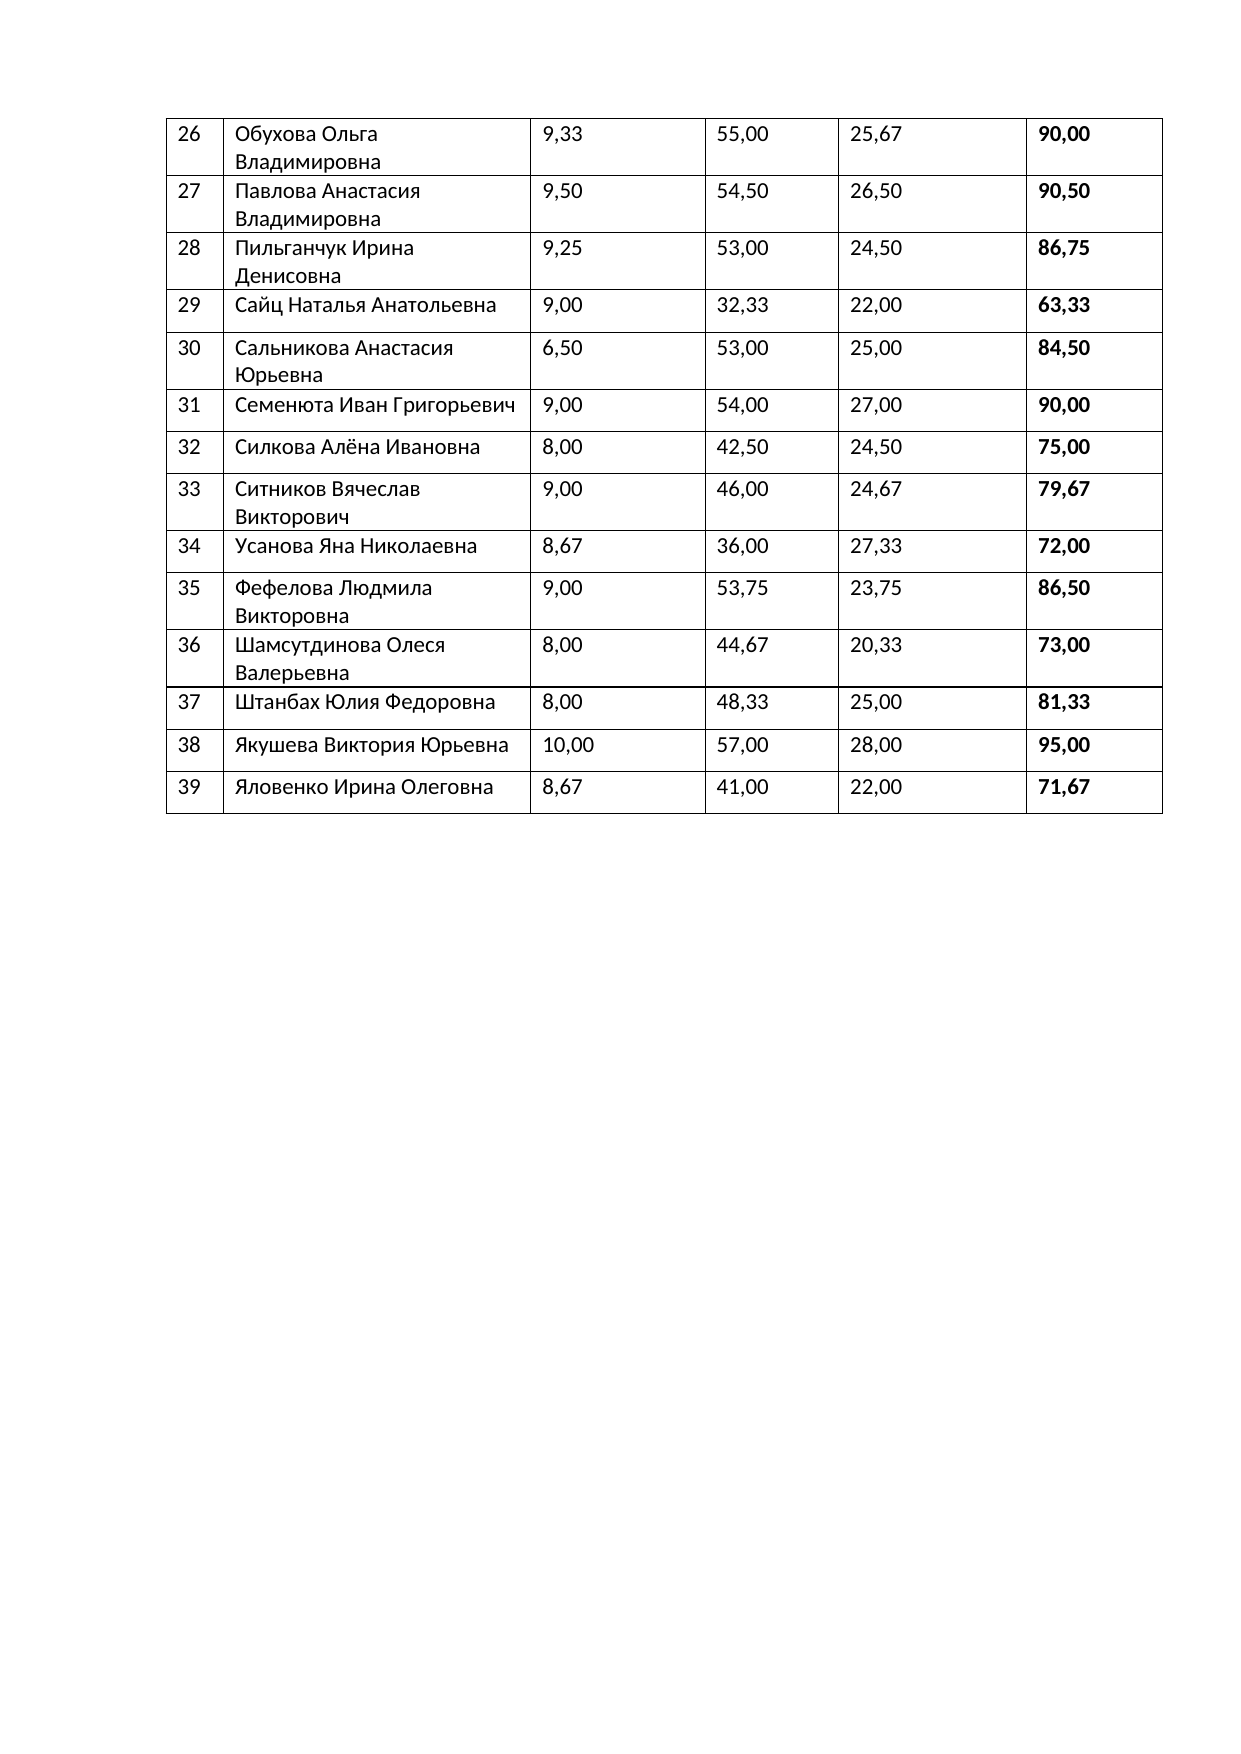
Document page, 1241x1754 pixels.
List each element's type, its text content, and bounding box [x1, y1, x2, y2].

table_cell 48,33 [706, 688, 838, 729]
table_cell 23,75 [839, 573, 1026, 629]
table_cell Павлова Анастасия Владимировна [224, 176, 530, 232]
table_cell 79,67 [1027, 474, 1162, 530]
table_cell 41,00 [706, 772, 838, 813]
table_cell 57,00 [706, 730, 838, 771]
table_cell Фефелова Людмила Викторовна [224, 573, 530, 629]
table_cell 9,33 [531, 119, 705, 175]
table_cell Яловенко Ирина Олеговна [224, 772, 530, 813]
table_cell 25,00 [839, 688, 1026, 729]
table_cell Сальникова Анастасия Юрьевна [224, 333, 530, 389]
table_cell 73,00 [1027, 630, 1162, 686]
table_cell 8,00 [531, 688, 705, 729]
table_cell 53,00 [706, 333, 838, 389]
table_cell 90,50 [1027, 176, 1162, 232]
table_cell Силкова Алёна Ивановна [224, 432, 530, 473]
table_cell 34 [167, 531, 223, 572]
table_cell 22,00 [839, 290, 1026, 332]
table_cell Обухова Ольга Владимировна [224, 119, 530, 175]
table_cell 10,00 [531, 730, 705, 771]
table_cell 8,67 [531, 531, 705, 572]
table_cell 54,00 [706, 390, 838, 431]
table_cell 30 [167, 333, 223, 389]
table_cell 20,33 [839, 630, 1026, 686]
table_cell 24,50 [839, 233, 1026, 289]
table_cell 22,00 [839, 772, 1026, 813]
table_cell 28,00 [839, 730, 1026, 771]
table_cell 86,50 [1027, 573, 1162, 629]
table_cell 26,50 [839, 176, 1026, 232]
table_cell Шамсутдинова Олеся Валерьевна [224, 630, 530, 686]
table_cell 90,00 [1027, 390, 1162, 431]
table_cell 42,50 [706, 432, 838, 473]
table_cell 27,33 [839, 531, 1026, 572]
table_cell 28 [167, 233, 223, 289]
table_cell 81,33 [1027, 688, 1162, 729]
table_cell 9,00 [531, 474, 705, 530]
table_cell 36,00 [706, 531, 838, 572]
table_cell Пильганчук Ирина Денисовна [224, 233, 530, 289]
table_cell 24,50 [839, 432, 1026, 473]
table_cell Ситников Вячеслав Викторович [224, 474, 530, 530]
table_cell 26 [167, 119, 223, 175]
table_cell 38 [167, 730, 223, 771]
table_cell 32 [167, 432, 223, 473]
table_cell 8,67 [531, 772, 705, 813]
table_cell 9,25 [531, 233, 705, 289]
table_cell Сайц Наталья Анатольевна [224, 290, 530, 332]
table_cell 8,00 [531, 432, 705, 473]
table_cell 6,50 [531, 333, 705, 389]
table_cell 29 [167, 290, 223, 332]
table_cell 27,00 [839, 390, 1026, 431]
table_cell 39 [167, 772, 223, 813]
table_cell 33 [167, 474, 223, 530]
table_cell 9,50 [531, 176, 705, 232]
table_cell 55,00 [706, 119, 838, 175]
table_cell 9,00 [531, 290, 705, 332]
table_cell 63,33 [1027, 290, 1162, 332]
table_cell 35 [167, 573, 223, 629]
table_cell 86,75 [1027, 233, 1162, 289]
table_cell 9,00 [531, 573, 705, 629]
table_cell 72,00 [1027, 531, 1162, 572]
table_cell 27 [167, 176, 223, 232]
table_cell 25,67 [839, 119, 1026, 175]
table_cell 32,33 [706, 290, 838, 332]
table_cell 8,00 [531, 630, 705, 686]
table_cell 31 [167, 390, 223, 431]
table_cell 37 [167, 688, 223, 729]
table_cell Семенюта Иван Григорьевич [224, 390, 530, 431]
table_cell 53,00 [706, 233, 838, 289]
table_cell Якушева Виктория Юрьевна [224, 730, 530, 771]
table_cell 54,50 [706, 176, 838, 232]
table_cell 53,75 [706, 573, 838, 629]
table_cell 71,67 [1027, 772, 1162, 813]
table_cell 90,00 [1027, 119, 1162, 175]
table_cell Усанова Яна Николаевна [224, 531, 530, 572]
table_cell 25,00 [839, 333, 1026, 389]
table_cell 75,00 [1027, 432, 1162, 473]
table_cell 95,00 [1027, 730, 1162, 771]
table_cell 84,50 [1027, 333, 1162, 389]
table_cell 9,00 [531, 390, 705, 431]
table_cell 24,67 [839, 474, 1026, 530]
table_cell 36 [167, 630, 223, 686]
table_cell Штанбах Юлия Федоровна [224, 688, 530, 729]
table_cell 46,00 [706, 474, 838, 530]
table_cell 44,67 [706, 630, 838, 686]
